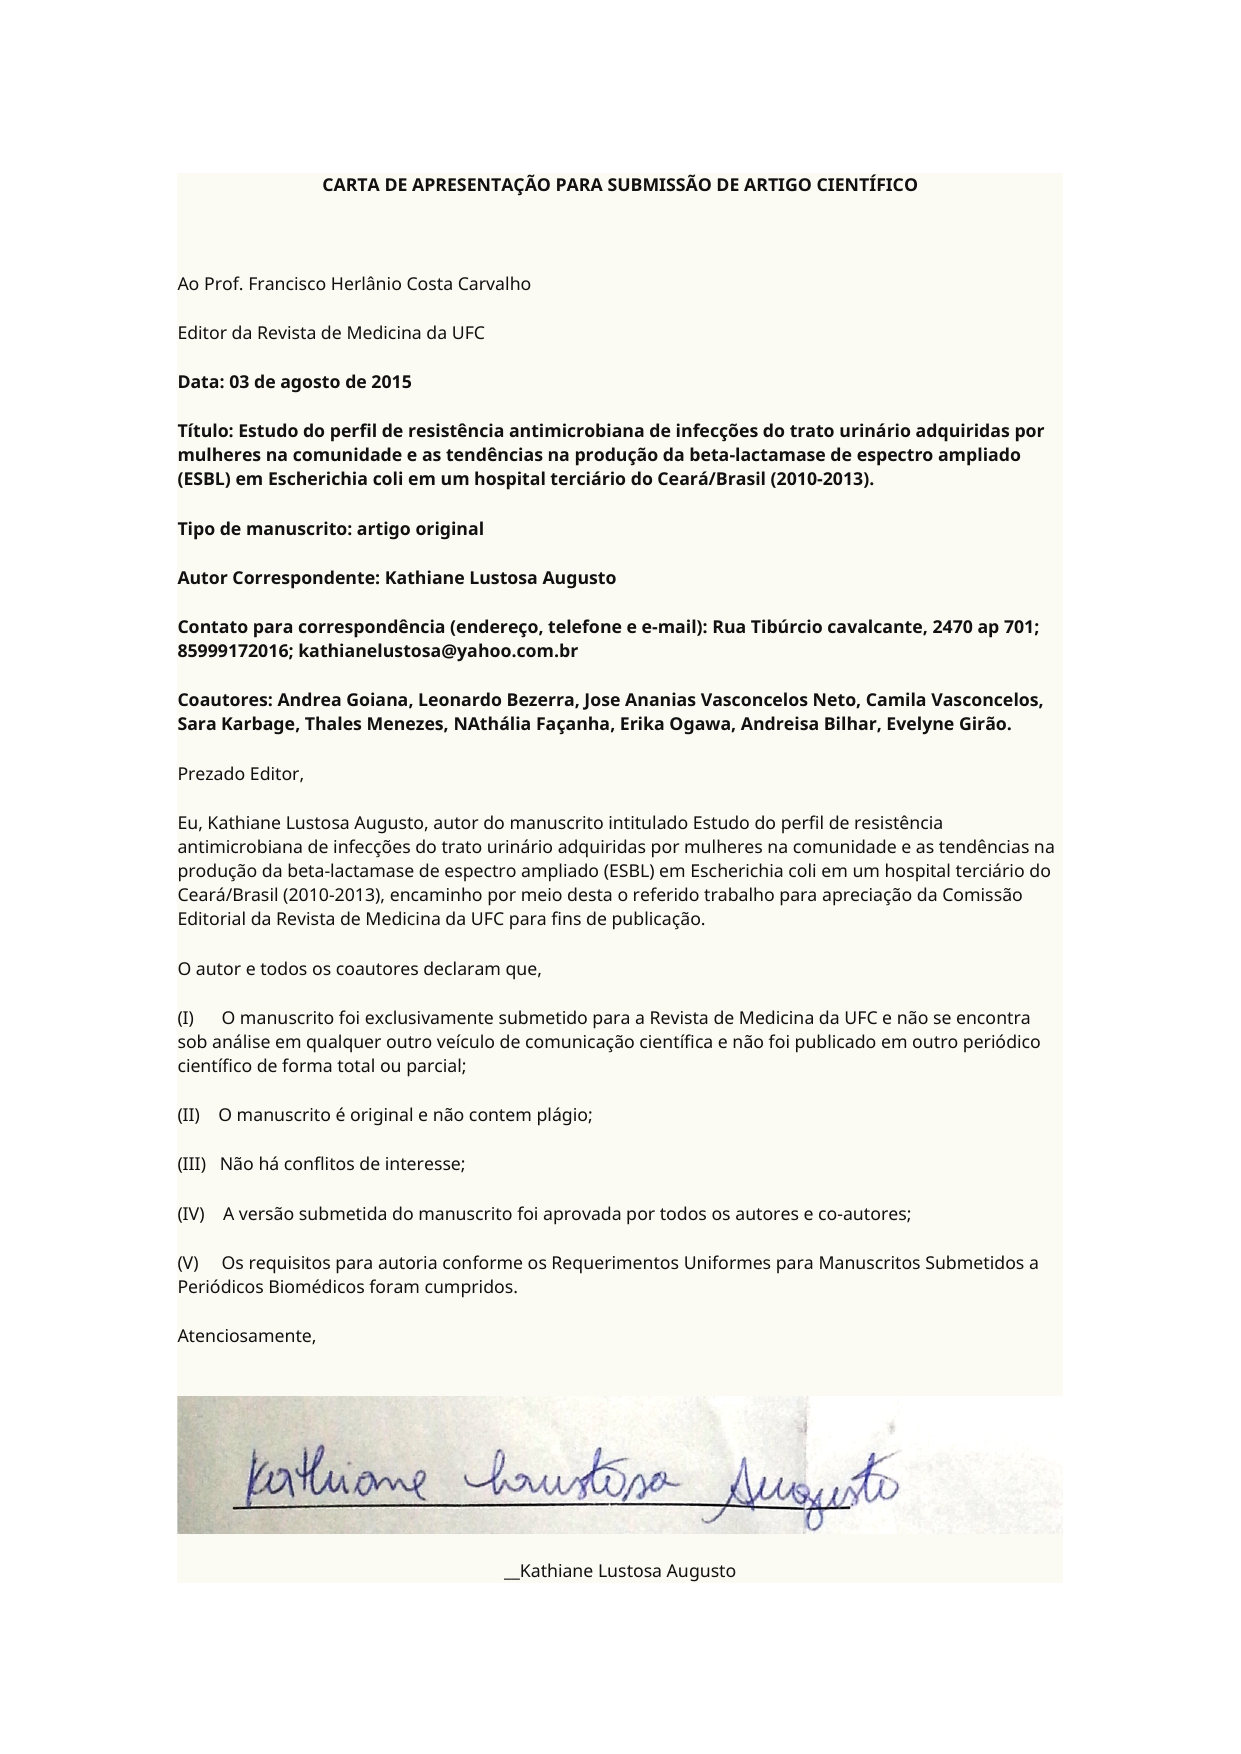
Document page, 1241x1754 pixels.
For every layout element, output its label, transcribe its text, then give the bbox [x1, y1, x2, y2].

text (II) O manuscrito é original e não contem plágio; [177, 1103, 1063, 1127]
text Data: 03 de agosto de 2015 [177, 369, 1063, 393]
text (I) O manuscrito foi exclusivamente submetido para a Revista de Medicina da UFC e não se encontra sob análise em qualquer outro veículo de comunicação científica e não foi publicado em outro periódico científico de forma total ou parcial; [177, 1005, 1063, 1078]
text (III) Não há conflitos de interesse; [177, 1152, 1063, 1176]
text Título: Estudo do perfil de resistência antimicrobiana de infecções do trato urinário adquiridas por mulheres na comunidade e as tendências na produção da beta-lactamase de espectro ampliado (ESBL) em Escherichia coli em um hospital terciário do Ceará/Brasil (2010-2013). [177, 418, 1063, 491]
text Atenciosamente, [177, 1323, 1063, 1348]
text Eu, Kathiane Lustosa Augusto, autor do manuscrito intitulado Estudo do perfil de resistência antimicrobiana de infecções do trato urinário adquiridas por mulheres na comunidade e as tendências na produção da beta-lactamase de espectro ampliado (ESBL) em Escherichia coli em um hospital terciário do Ceará/Brasil (2010-2013), encaminho por meio desta o referido trabalho para apreciação da Comissão Editorial da Revista de Medicina da UFC para fins de publicação. [177, 810, 1063, 931]
text Contato para correspondência (endereço, telefone e e-mail): Rua Tibúrcio cavalcante, 2470 ap 701; 85999172016; kathianelustosa@yahoo.com.br [177, 614, 1063, 663]
text (IV) A versão submetida do manuscrito foi aprovada por todos os autores e co-autores; [177, 1201, 1063, 1225]
text O autor e todos os coautores declaram que, [177, 956, 1063, 980]
text CARTA DE APRESENTAÇÃO PARA SUBMISSÃO DE ARTIGO CIENTÍFICO [177, 173, 1063, 197]
text __Kathiane Lustosa Augusto [177, 1559, 1063, 1583]
text Autor Correspondente: Kathiane Lustosa Augusto [177, 565, 1063, 589]
text Prezado Editor, [177, 761, 1063, 785]
text Ao Prof. Francisco Herlânio Costa Carvalho [177, 271, 1063, 295]
text Tipo de manuscrito: artigo original [177, 516, 1063, 540]
text Coautores: Andrea Goiana, Leonardo Bezerra, Jose Ananias Vasconcelos Neto, Camila Vasconcelos, Sara Karbage, Thales Menezes, NAthália Façanha, Erika Ogawa, Andreisa Bilhar, Evelyne Girão. [177, 688, 1063, 736]
text Editor da Revista de Medicina da UFC [177, 320, 1063, 344]
picture [177, 1396, 1063, 1534]
text (V) Os requisitos para autoria conforme os Requerimentos Uniformes para Manuscritos Submetidos a Periódicos Biomédicos foram cumpridos. [177, 1250, 1063, 1298]
